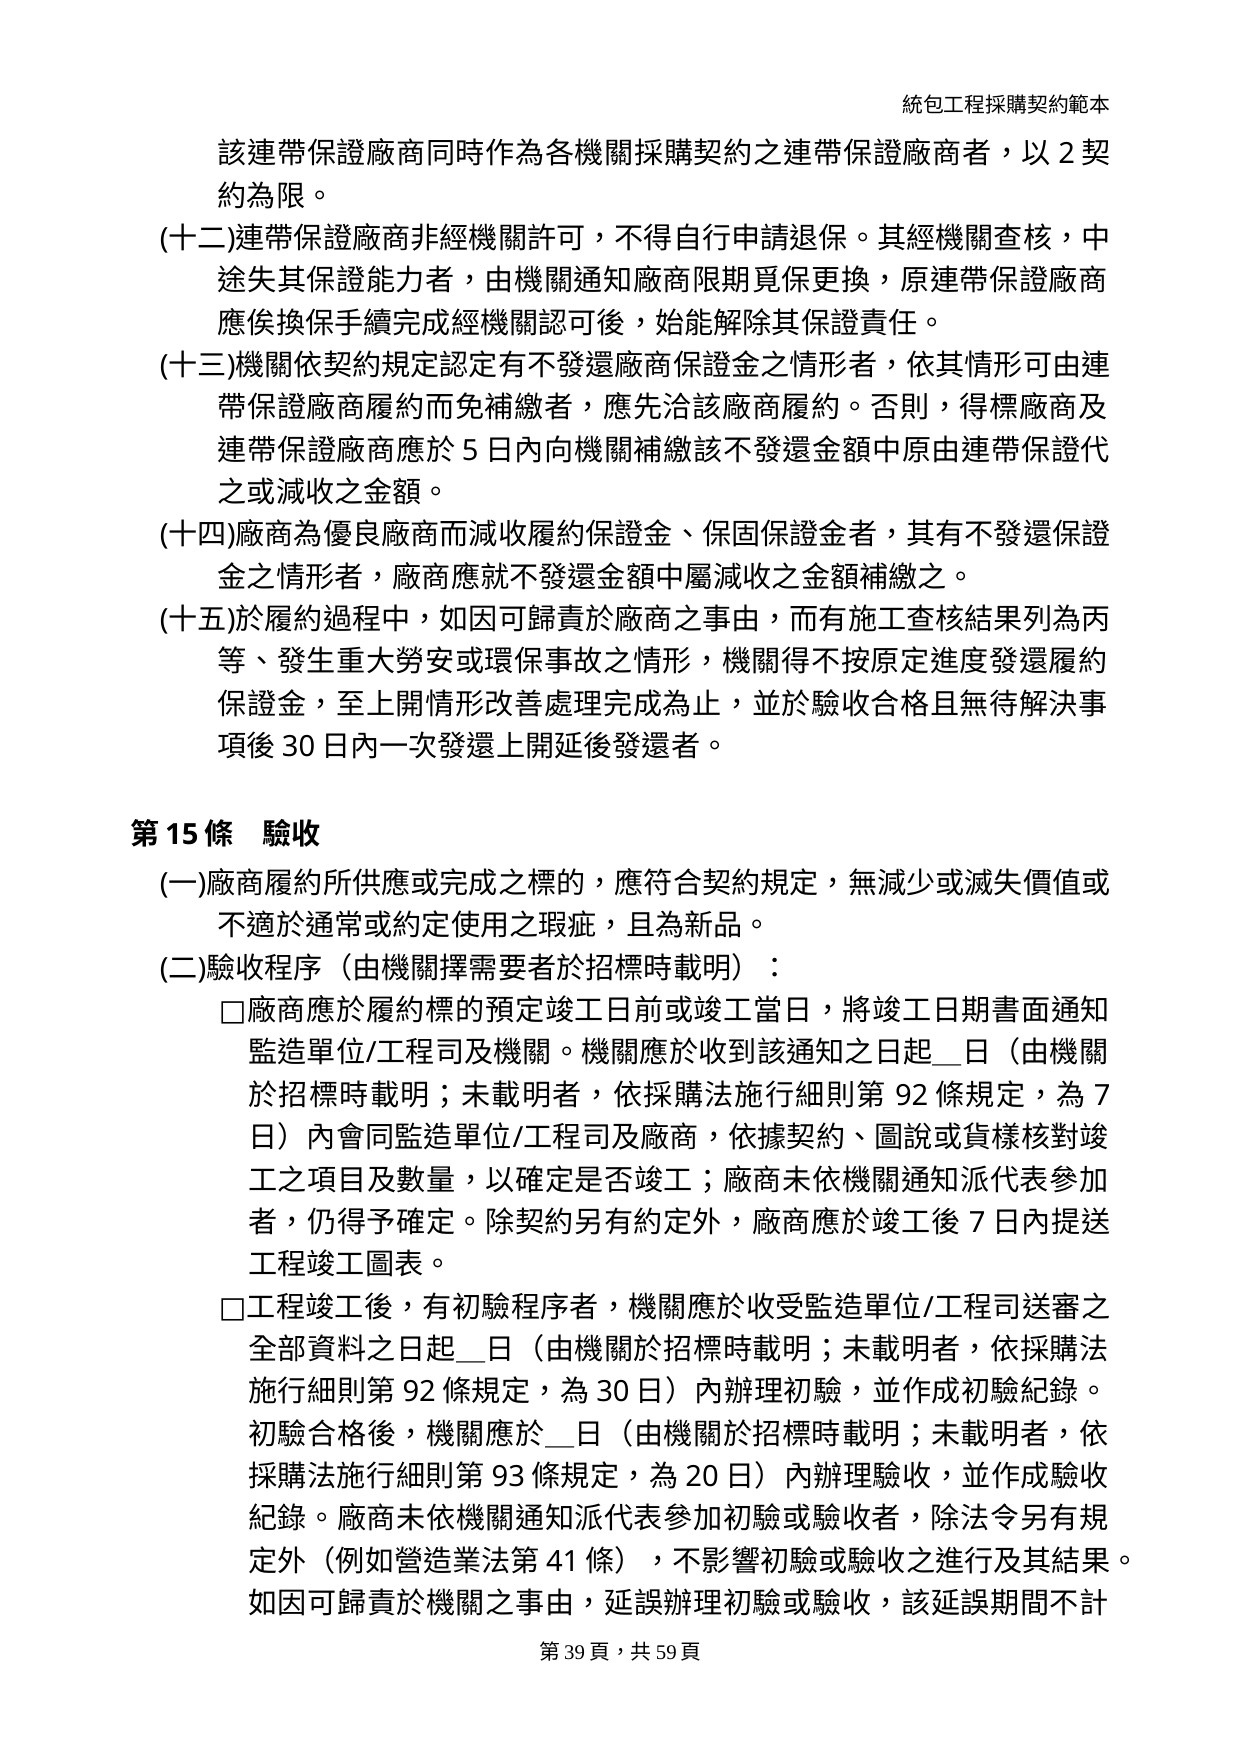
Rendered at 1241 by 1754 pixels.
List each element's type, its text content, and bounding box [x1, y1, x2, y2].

text (二)驗收程序（由機關擇需要者於招標時載明）： [159, 944, 1110, 987]
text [218, 1283, 1110, 1622]
text (一)廠商履約所供應或完成之標的，應符合契約規定，無減少或滅失價值或不適於通常或約定使用之瑕疵，且為新品。 [159, 859, 1110, 944]
text (十三)機關依契約規定認定有不發還廠商保證金之情形者，依其情形可由連帶保證廠商履約而免補繳者，應先洽該廠商履約。否則，得標廠商及連帶保證廠商應於5日內向機關補繳該不發還金額中原由連帶保證代之或減收之金額。 [159, 342, 1110, 511]
text □廠商應於履約標的預定竣工日前或竣工當日，將竣工日期書面通知監造單位/工程司及機關。機關應於收到該通知之日起＿日（由機關於招標時載明；未載明者，依採購法施行細則第92條規定，為7日）內會同監造單位/工程司及廠商，依據契約、圖說或貨樣核對竣工之項目及數量，以確定是否竣工；廠商未依機關通知派代表參加者，仍得予確定。除契約另有約定外，廠商應於竣工後7日內提送工程竣工圖表。 [218, 987, 1110, 1283]
text 第15條 驗收 [130, 811, 1110, 853]
text (十二)連帶保證廠商非經機關許可，不得自行申請退保。其經機關查核，中途失其保證能力者，由機關通知廠商限期覓保更換，原連帶保證廠商應俟換保手續完成經機關認可後，始能解除其保證責任。 [159, 214, 1110, 342]
text (十四)廠商為優良廠商而減收履約保證金、保固保證金者，其有不發還保證金之情形者，廠商應就不發還金額中屬減收之金額補繳之。 [159, 511, 1110, 596]
text (十五)於履約過程中，如因可歸責於廠商之事由，而有施工查核結果列為丙等、發生重大勞安或環保事故之情形，機關得不按原定進度發還履約保證金，至上開情形改善處理完成為止，並於驗收合格且無待解決事項後30日內一次發還上開延後發還者。 [159, 596, 1110, 765]
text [159, 130, 1110, 214]
